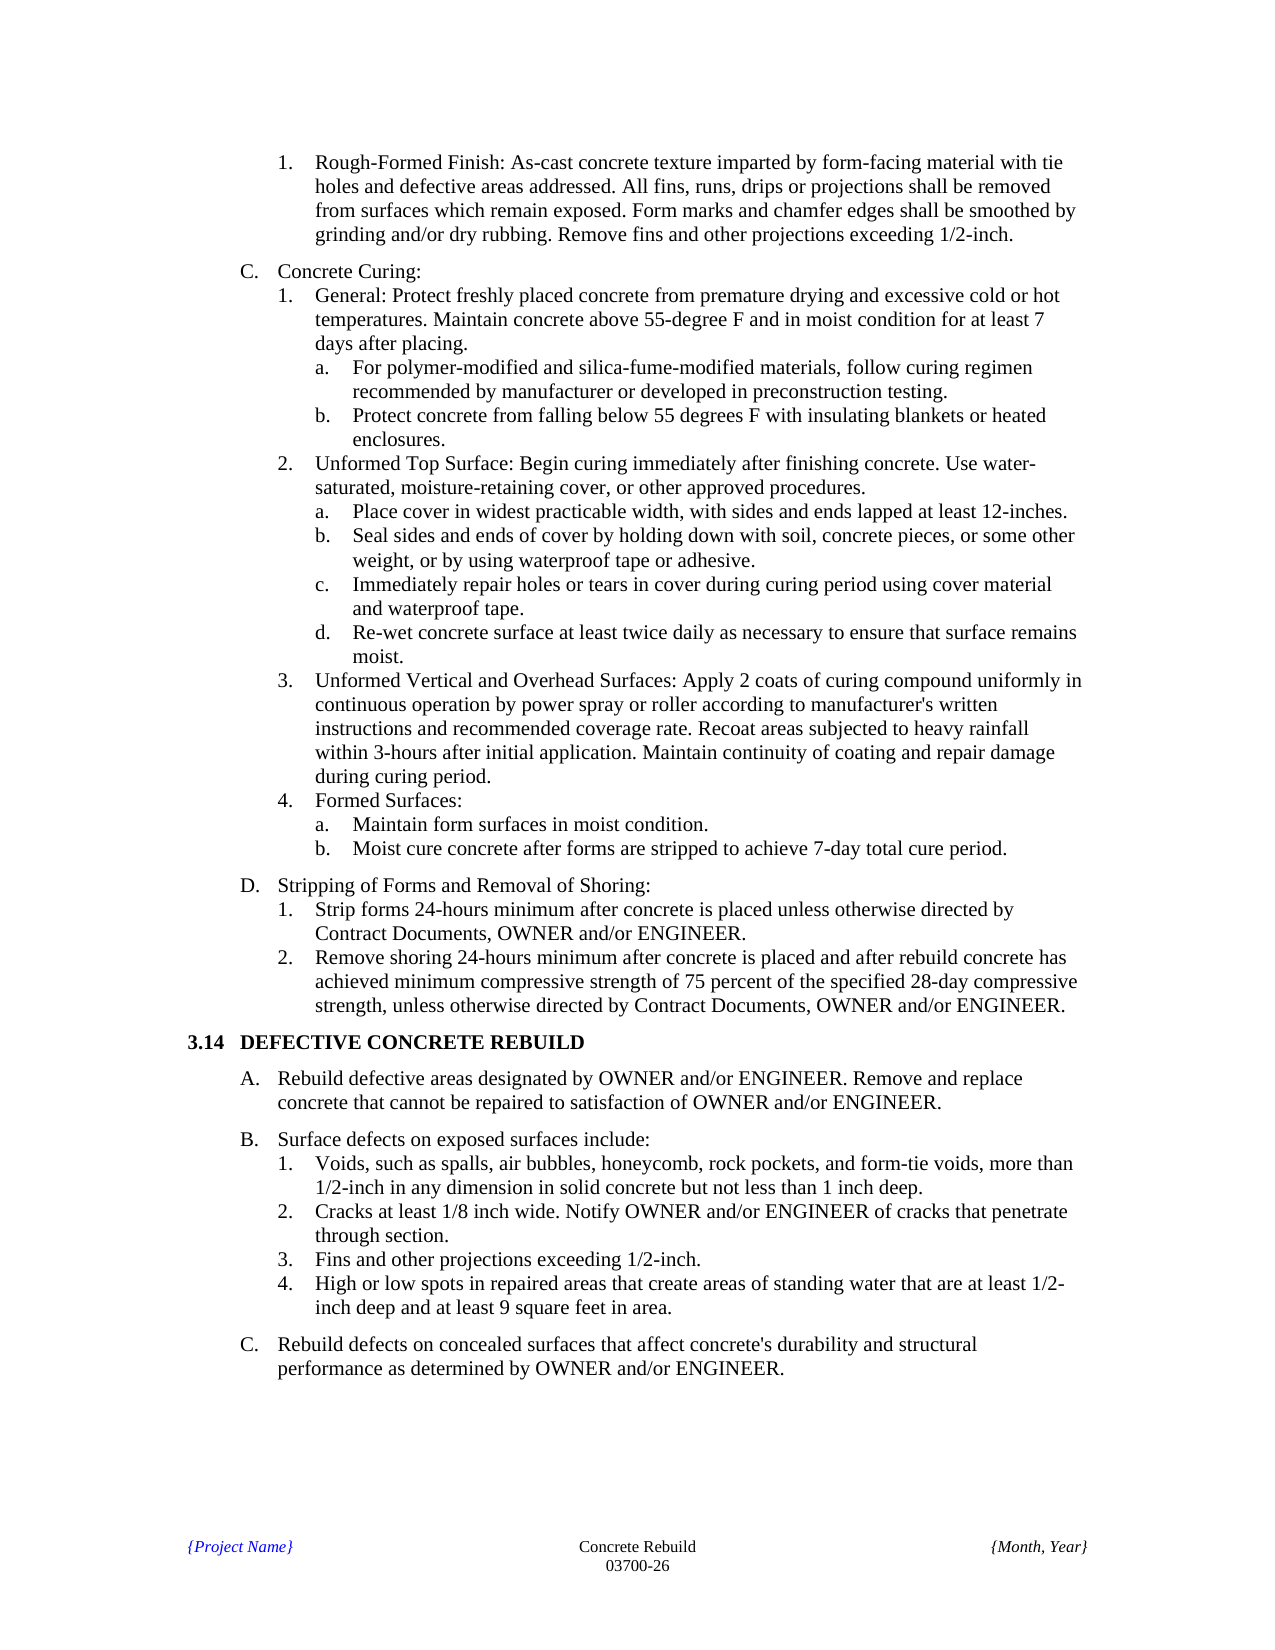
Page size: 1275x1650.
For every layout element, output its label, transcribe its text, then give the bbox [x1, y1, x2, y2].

subtitle Rebuild defective areas designated by OWNER and/or ENGINEER. Remove and replace concrete that cannot be repaired to satisfaction of OWNER and/or ENGINEER. [240, 1066, 1087, 1114]
subtitle Maintain form surfaces in moist condition. [315, 812, 1087, 836]
subtitle Unformed Vertical and Overhead Surfaces: Apply 2 coats of curing compound uniformly in continuous operation by power spray or roller according to manufacturer's written instructions and recommended coverage rate. Recoat areas subjected to heavy rainfall within 3-hours after initial application. Maintain continuity of coating and repair damage during curing period. [277, 668, 1087, 788]
subtitle Cracks at least 1/8 inch wide. Notify OWNER and/or ENGINEER of cracks that penetrate through section. [277, 1199, 1087, 1247]
subtitle General: Protect freshly placed concrete from premature drying and excessive cold or hot temperatures. Maintain concrete above 55-degree F and in moist condition for at least 7 days after placing. [277, 283, 1087, 355]
subtitle Protect concrete from falling below 55 degrees F with insulating blankets or heated enclosures. [315, 403, 1087, 451]
subtitle Strip forms 24-hours minimum after concrete is placed unless otherwise directed by Contract Documents, OWNER and/or ENGINEER. [277, 897, 1087, 945]
subtitle Fins and other projections exceeding 1/2-inch. [277, 1247, 1087, 1271]
subtitle Voids, such as spalls, air bubbles, honeycomb, rock pockets, and form-tie voids, more than 1/2-inch in any dimension in solid concrete but not less than 1 inch deep. [277, 1151, 1087, 1199]
subtitle Rebuild defects on concealed surfaces that affect concrete's durability and structural performance as determined by OWNER and/or ENGINEER. [240, 1332, 1087, 1380]
subtitle Immediately repair holes or tears in cover during curing period using cover material and waterproof tape. [315, 572, 1087, 620]
subtitle Remove shoring 24-hours minimum after concrete is placed and after rebuild concrete has achieved minimum compressive strength of 75 percent of the specified 28-day compressive strength, unless otherwise directed by Contract Documents, OWNER and/or ENGINEER. [277, 945, 1087, 1017]
subtitle DEFECTIVE CONCRETE REBUILD [187, 1030, 1087, 1054]
subtitle Rough-Formed Finish: As-cast concrete texture imparted by form-facing material with tie holes and defective areas addressed. All fins, runs, drips or projections shall be removed from surfaces which remain exposed. Form marks and chamfer edges shall be smoothed by grinding and/or dry rubbing. Remove fins and other projections exceeding 1/2-inch. [277, 150, 1087, 246]
subtitle Formed Surfaces: [277, 788, 1087, 812]
subtitle Stripping of Forms and Removal of Shoring: [240, 873, 1087, 897]
subtitle High or low spots in repaired areas that create areas of standing water that are at least 1/2-inch deep and at least 9 square feet in area. [277, 1271, 1087, 1319]
subtitle Seal sides and ends of cover by holding down with soil, concrete pieces, or some other weight, or by using waterproof tape or adhesive. [315, 523, 1087, 572]
subtitle Place cover in widest practicable width, with sides and ends lapped at least 12-inches. [315, 499, 1087, 523]
subtitle Unformed Top Surface: Begin curing immediately after finishing concrete. Use water-saturated, moisture-retaining cover, or other approved procedures. [277, 451, 1087, 499]
subtitle Concrete Curing: [240, 259, 1087, 283]
subtitle Re-wet concrete surface at least twice daily as necessary to ensure that surface remains moist. [315, 620, 1087, 668]
subtitle Moist cure concrete after forms are stripped to achieve 7-day total cure period. [315, 836, 1087, 860]
subtitle Surface defects on exposed surfaces include: [240, 1127, 1087, 1151]
subtitle For polymer-modified and silica-fume-modified materials, follow curing regimen recommended by manufacturer or developed in preconstruction testing. [315, 355, 1087, 403]
